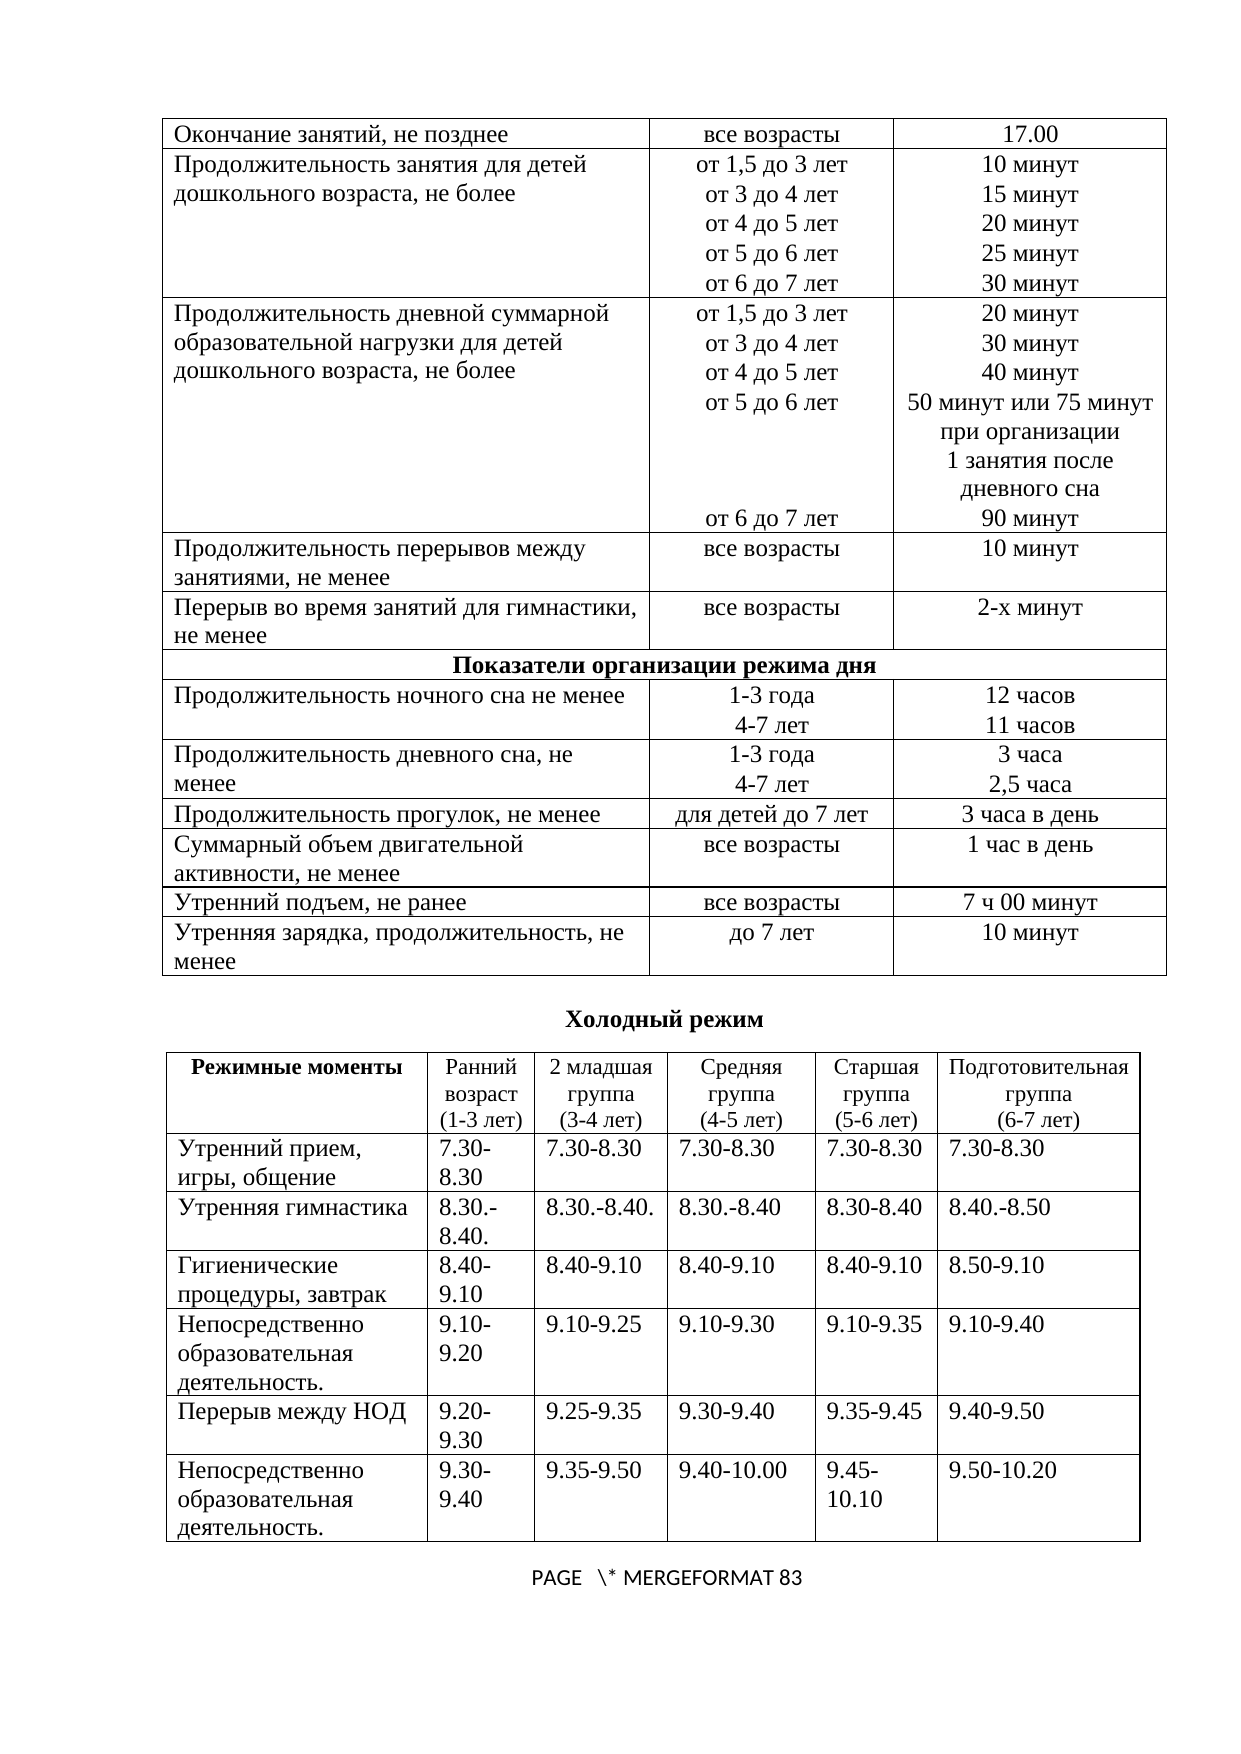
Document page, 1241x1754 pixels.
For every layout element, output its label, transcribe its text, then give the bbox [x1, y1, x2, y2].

table_cell 7.30-8.30 [428, 1134, 534, 1191]
table_cell 8.40.-8.50 [938, 1192, 1139, 1249]
table_cell 9.35-9.45 [816, 1396, 937, 1454]
table_cell 8.30-8.40 [816, 1192, 937, 1249]
table_cell 7.30-8.30 [535, 1134, 667, 1191]
table_cell 20 минут [894, 298, 1166, 327]
table_cell 9.20-9.30 [428, 1396, 534, 1454]
table_cell 9.50-10.20 [938, 1455, 1139, 1541]
table_cell 9.30-9.40 [668, 1396, 815, 1454]
table_cell Утренняя гимнастика [167, 1192, 427, 1249]
table_cell 17.00 [894, 119, 1166, 148]
table_cell 9.10-9.40 [938, 1309, 1139, 1395]
table_cell от 6 до 7 лет [650, 267, 893, 297]
table_cell Показатели организации режима дня [163, 650, 1166, 679]
table_cell 8.40-9.10 [668, 1251, 815, 1308]
table_cell Окончание занятий, не позднее [163, 119, 649, 148]
table_header Режимные моменты [167, 1053, 427, 1132]
table_cell 2,5 часа [894, 768, 1166, 798]
table_cell от 1,5 до 3 лет [650, 298, 893, 327]
table_cell 7.30-8.30 [816, 1134, 937, 1191]
table_header Старшая группа (5-6 лет) [816, 1053, 937, 1132]
table_cell 11 часов [894, 709, 1166, 738]
table_cell от 1,5 до 3 лет [650, 149, 893, 178]
table_cell все возрасты [650, 533, 893, 591]
table_cell 9.10-9.20 [428, 1309, 534, 1395]
table_cell 2-х минут [894, 592, 1166, 649]
table_cell 9.10-9.25 [535, 1309, 667, 1395]
table_cell 9.45-10.10 [816, 1455, 937, 1541]
table_cell от 3 до 4 лет [650, 327, 893, 356]
table_cell Гигиенические процедуры, завтрак [167, 1251, 427, 1308]
table_cell Утренний подъем, не ранее [163, 888, 649, 916]
table_cell от 4 до 5 лет [650, 356, 893, 386]
table_cell от 5 до 6 лет [650, 386, 893, 502]
table_cell 50 минут или 75 минут при организации 1 занятия после дневного сна [894, 386, 1166, 502]
table_cell до 7 лет [650, 917, 893, 975]
table_cell 9.25-9.35 [535, 1396, 667, 1454]
table_cell Непосредственно образовательная деятельность. [167, 1455, 427, 1541]
table_cell Непосредственно образовательная деятельность. [167, 1309, 427, 1395]
table_cell 25 минут [894, 237, 1166, 267]
table_cell Перерыв во время занятий для гимнастики, не менее [163, 592, 649, 649]
table_cell от 4 до 5 лет [650, 208, 893, 237]
table_cell 20 минут [894, 208, 1166, 237]
table_cell 10 минут [894, 149, 1166, 178]
table_cell Утренняя зарядка, продолжительность, не менее [163, 917, 649, 975]
table_cell все возрасты [650, 592, 893, 649]
table_cell 10 минут [894, 917, 1166, 975]
table_cell 30 минут [894, 267, 1166, 297]
table_cell 10 минут [894, 533, 1166, 591]
table_cell 4-7 лет [650, 709, 893, 738]
table_header Ранний возраст (1-3 лет) [428, 1053, 534, 1132]
table_cell Продолжительность дневной суммарной образовательной нагрузки для детей дошкольного возраста, не более [163, 298, 649, 532]
table_cell 12 часов [894, 680, 1166, 709]
table_cell Перерыв между НОД [167, 1396, 427, 1454]
table_cell 3 часа [894, 740, 1166, 768]
table_cell 7.30-8.30 [938, 1134, 1139, 1191]
table_cell 9.10-9.30 [668, 1309, 815, 1395]
table_cell 8.40-9.10 [535, 1251, 667, 1308]
table_cell от 5 до 6 лет [650, 237, 893, 267]
table_cell 8.40-9.10 [428, 1251, 534, 1308]
table_cell 7 ч 00 минут [894, 888, 1166, 916]
table_cell от 6 до 7 лет [650, 502, 893, 532]
table_cell 8.30.-8.40. [428, 1192, 534, 1249]
table_cell 90 минут [894, 502, 1166, 532]
table_cell 1 час в день [894, 829, 1166, 886]
table_cell Продолжительность перерывов между занятиями, не менее [163, 533, 649, 591]
table_header Подготовительная группа (6-7 лет) [938, 1053, 1139, 1132]
table_cell все возрасты [650, 119, 893, 148]
text Холодный режим [177, 1004, 1152, 1033]
table_cell все возрасты [650, 888, 893, 916]
table_cell 1-3 года [650, 680, 893, 709]
table_cell 8.50-9.10 [938, 1251, 1139, 1308]
table_cell Продолжительность занятия для детей дошкольного возраста, не более [163, 149, 649, 297]
table_cell от 3 до 4 лет [650, 178, 893, 207]
table_cell Продолжительность ночного сна не менее [163, 680, 649, 738]
table_cell 40 минут [894, 356, 1166, 386]
table_cell 9.35-9.50 [535, 1455, 667, 1541]
table_cell 7.30-8.30 [668, 1134, 815, 1191]
table_cell для детей до 7 лет [650, 799, 893, 828]
table_cell 8.40-9.10 [816, 1251, 937, 1308]
table_cell все возрасты [650, 829, 893, 886]
table_cell Утренний прием, игры, общение [167, 1134, 427, 1191]
table_cell Продолжительность прогулок, не менее [163, 799, 649, 828]
table_cell 8.30.-8.40 [668, 1192, 815, 1249]
table_cell Продолжительность дневного сна, не менее [163, 740, 649, 798]
table_cell 4-7 лет [650, 768, 893, 798]
table_cell 30 минут [894, 327, 1166, 356]
table_cell 3 часа в день [894, 799, 1166, 828]
table_cell 9.10-9.35 [816, 1309, 937, 1395]
table_cell 9.40-9.50 [938, 1396, 1139, 1454]
table_cell Суммарный объем двигательной активности, не менее [163, 829, 649, 886]
table_cell 15 минут [894, 178, 1166, 207]
table_header 2 младшая группа (3-4 лет) [535, 1053, 667, 1132]
table_cell 1-3 года [650, 740, 893, 768]
table_cell 9.40-10.00 [668, 1455, 815, 1541]
table_header Средняя группа (4-5 лет) [668, 1053, 815, 1132]
table_cell 9.30-9.40 [428, 1455, 534, 1541]
table_cell 8.30.-8.40. [535, 1192, 667, 1249]
